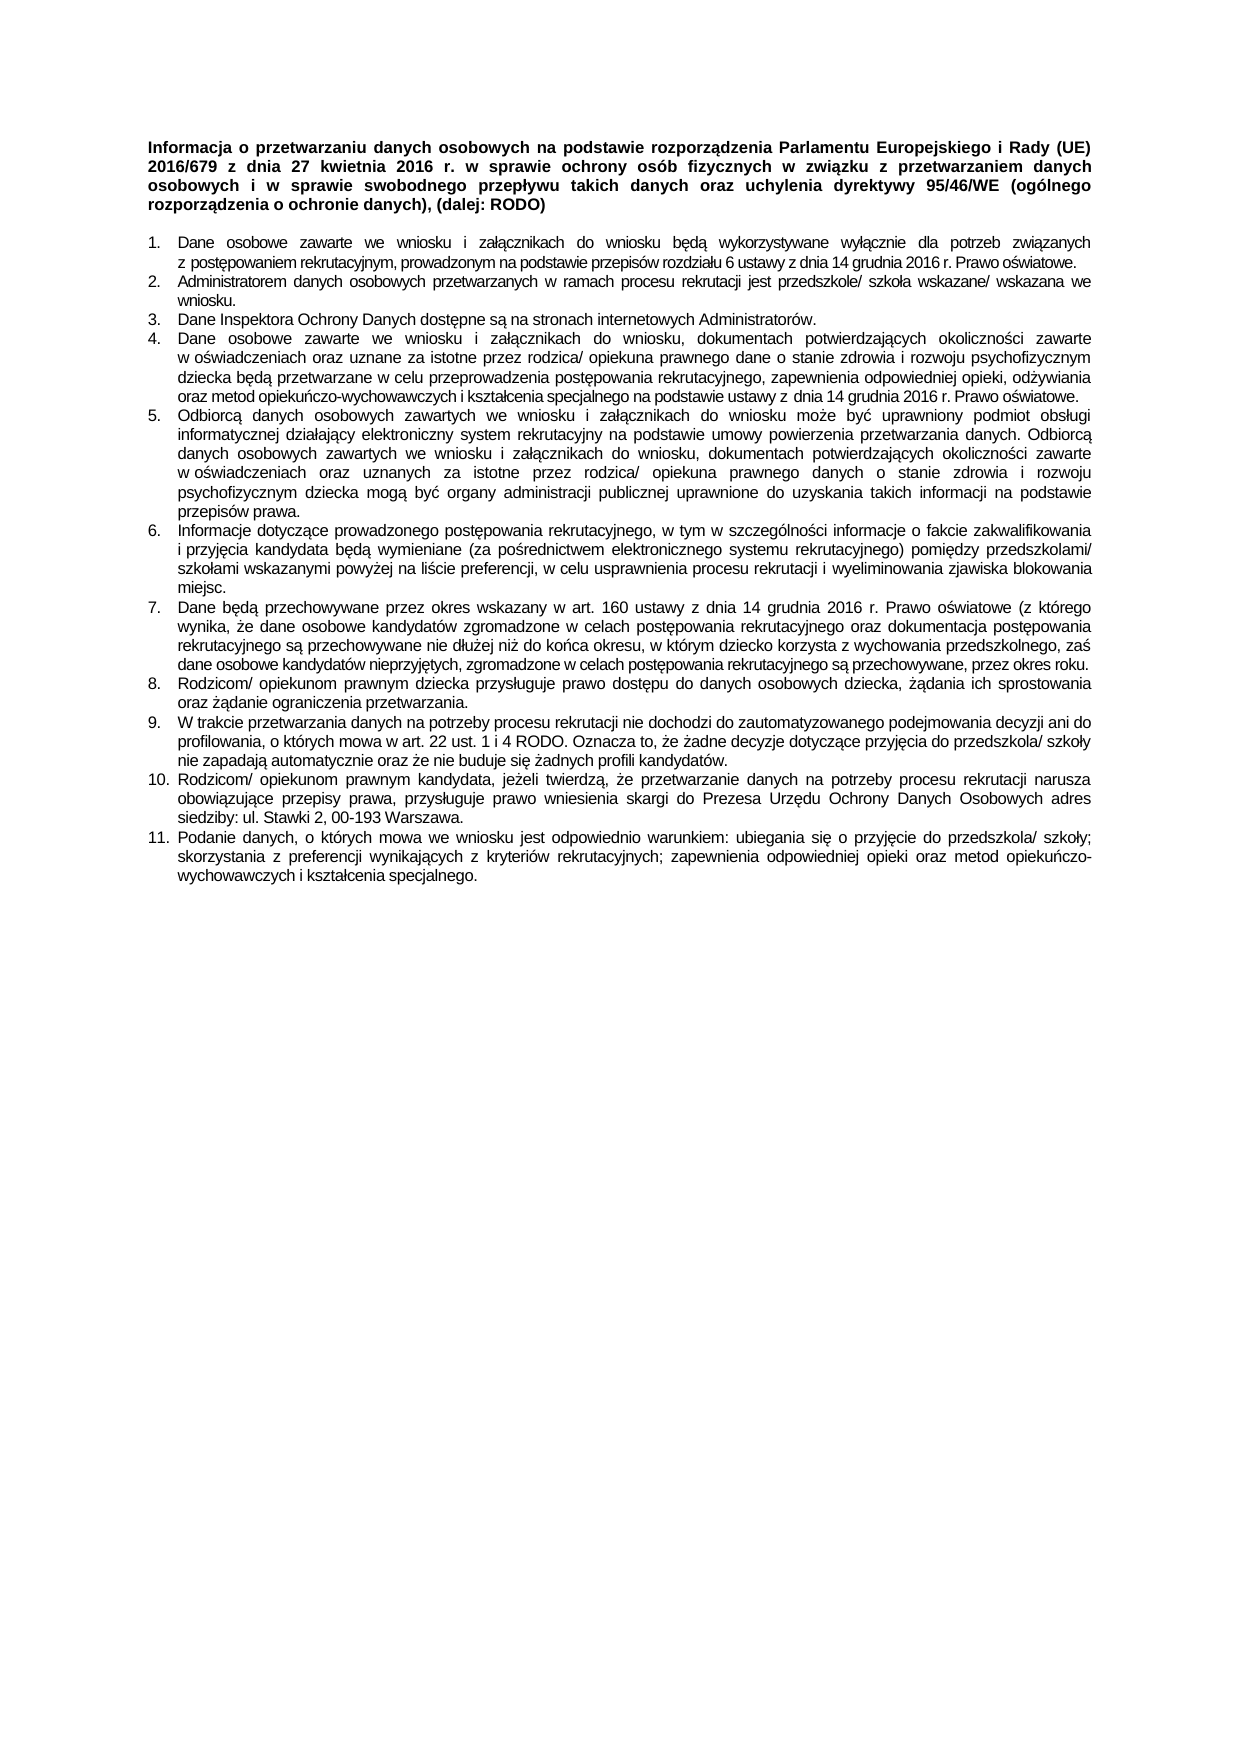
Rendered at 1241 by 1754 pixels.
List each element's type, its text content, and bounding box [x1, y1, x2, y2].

list Rodzicom/ opiekunom prawnym dziecka przysługuje prawo dostępu do danych osobowych dziecka, żądania ich sprostowania oraz żądanie ograniczenia przetwarzania. [148, 674, 1092, 712]
list Dane Inspektora Ochrony Danych dostępne są na stronach internetowych Administratorów. [148, 310, 1092, 329]
list Dane osobowe zawarte we wniosku i załącznikach do wniosku, dokumentach potwierdzających okoliczności zawarte w oświadczeniach oraz uznane za istotne przez rodzica/ opiekuna prawnego dane o stanie zdrowia i rozwoju psychofizycznym dziecka będą przetwarzane w celu przeprowadzenia postępowania rekrutacyjnego, zapewnienia odpowiedniej opieki, odżywiania oraz metod opiekuńczo-wychowawczych i kształcenia specjalnego na podstawie ustawy z dnia 14 grudnia 2016 r. Prawo oświatowe. [148, 329, 1092, 406]
list Odbiorcą danych osobowych zawartych we wniosku i załącznikach do wniosku może być uprawniony podmiot obsługi informatycznej działający elektroniczny system rekrutacyjny na podstawie umowy powierzenia przetwarzania danych. Odbiorcą danych osobowych zawartych we wniosku i załącznikach do wniosku, dokumentach potwierdzających okoliczności zawarte w oświadczeniach oraz uznanych za istotne przez rodzica/ opiekuna prawnego danych o stanie zdrowia i rozwoju psychofizycznym dziecka mogą być organy administracji publicznej uprawnione do uzyskania takich informacji na podstawie przepisów prawa. [148, 406, 1092, 521]
text Informacja o przetwarzaniu danych osobowych na podstawie rozporządzenia Parlamentu Europejskiego i Rady (UE) 2016/679 z dnia 27 kwietnia 2016 r. w sprawie ochrony osób fizycznych w związku z przetwarzaniem danych osobowych i w sprawie swobodnego przepływu takich danych oraz uchylenia dyrektywy 95/46/WE (ogólnego rozporządzenia o ochronie danych), (dalej: RODO) [148, 137, 1092, 214]
list Administratorem danych osobowych przetwarzanych w ramach procesu rekrutacji jest przedszkole/ szkoła wskazane/ wskazana we wniosku. [148, 272, 1092, 310]
list Dane osobowe zawarte we wniosku i załącznikach do wniosku będą wykorzystywane wyłącznie dla potrzeb związanych z postępowaniem rekrutacyjnym, prowadzonym na podstawie przepisów rozdziału 6 ustawy z dnia 14 grudnia 2016 r. Prawo oświatowe. [148, 233, 1092, 272]
list Dane będą przechowywane przez okres wskazany w art. 160 ustawy z dnia 14 grudnia 2016 r. Prawo oświatowe (z którego wynika, że dane osobowe kandydatów zgromadzone w celach postępowania rekrutacyjnego oraz dokumentacja postępowania rekrutacyjnego są przechowywane nie dłużej niż do końca okresu, w którym dziecko korzysta z wychowania przedszkolnego, zaś dane osobowe kandydatów nieprzyjętych, zgromadzone w celach postępowania rekrutacyjnego są przechowywane, przez okres roku. [148, 597, 1092, 674]
list Rodzicom/ opiekunom prawnym kandydata, jeżeli twierdzą, że przetwarzanie danych na potrzeby procesu rekrutacji narusza obowiązujące przepisy prawa, przysługuje prawo wniesienia skargi do Prezesa Urzędu Ochrony Danych Osobowych adres siedziby: ul. Stawki 2, 00-193 Warszawa. [148, 770, 1092, 827]
list Informacje dotyczące prowadzonego postępowania rekrutacyjnego, w tym w szczególności informacje o fakcie zakwalifikowania i przyjęcia kandydata będą wymieniane (za pośrednictwem elektronicznego systemu rekrutacyjnego) pomiędzy przedszkolami/ szkołami wskazanymi powyżej na liście preferencji, w celu usprawnienia procesu rekrutacji i wyeliminowania zjawiska blokowania miejsc. [148, 521, 1092, 597]
list Podanie danych, o których mowa we wniosku jest odpowiednio warunkiem: ubiegania się o przyjęcie do przedszkola/ szkoły; skorzystania z preferencji wynikających z kryteriów rekrutacyjnych; zapewnienia odpowiedniej opieki oraz metod opiekuńczo-wychowawczych i kształcenia specjalnego. [148, 827, 1092, 885]
list W trakcie przetwarzania danych na potrzeby procesu rekrutacji nie dochodzi do zautomatyzowanego podejmowania decyzji ani do profilowania, o których mowa w art. 22 ust. 1 i 4 RODO. Oznacza to, że żadne decyzje dotyczące przyjęcia do przedszkola/ szkoły nie zapadają automatycznie oraz że nie buduje się żadnych profili kandydatów. [148, 712, 1092, 770]
